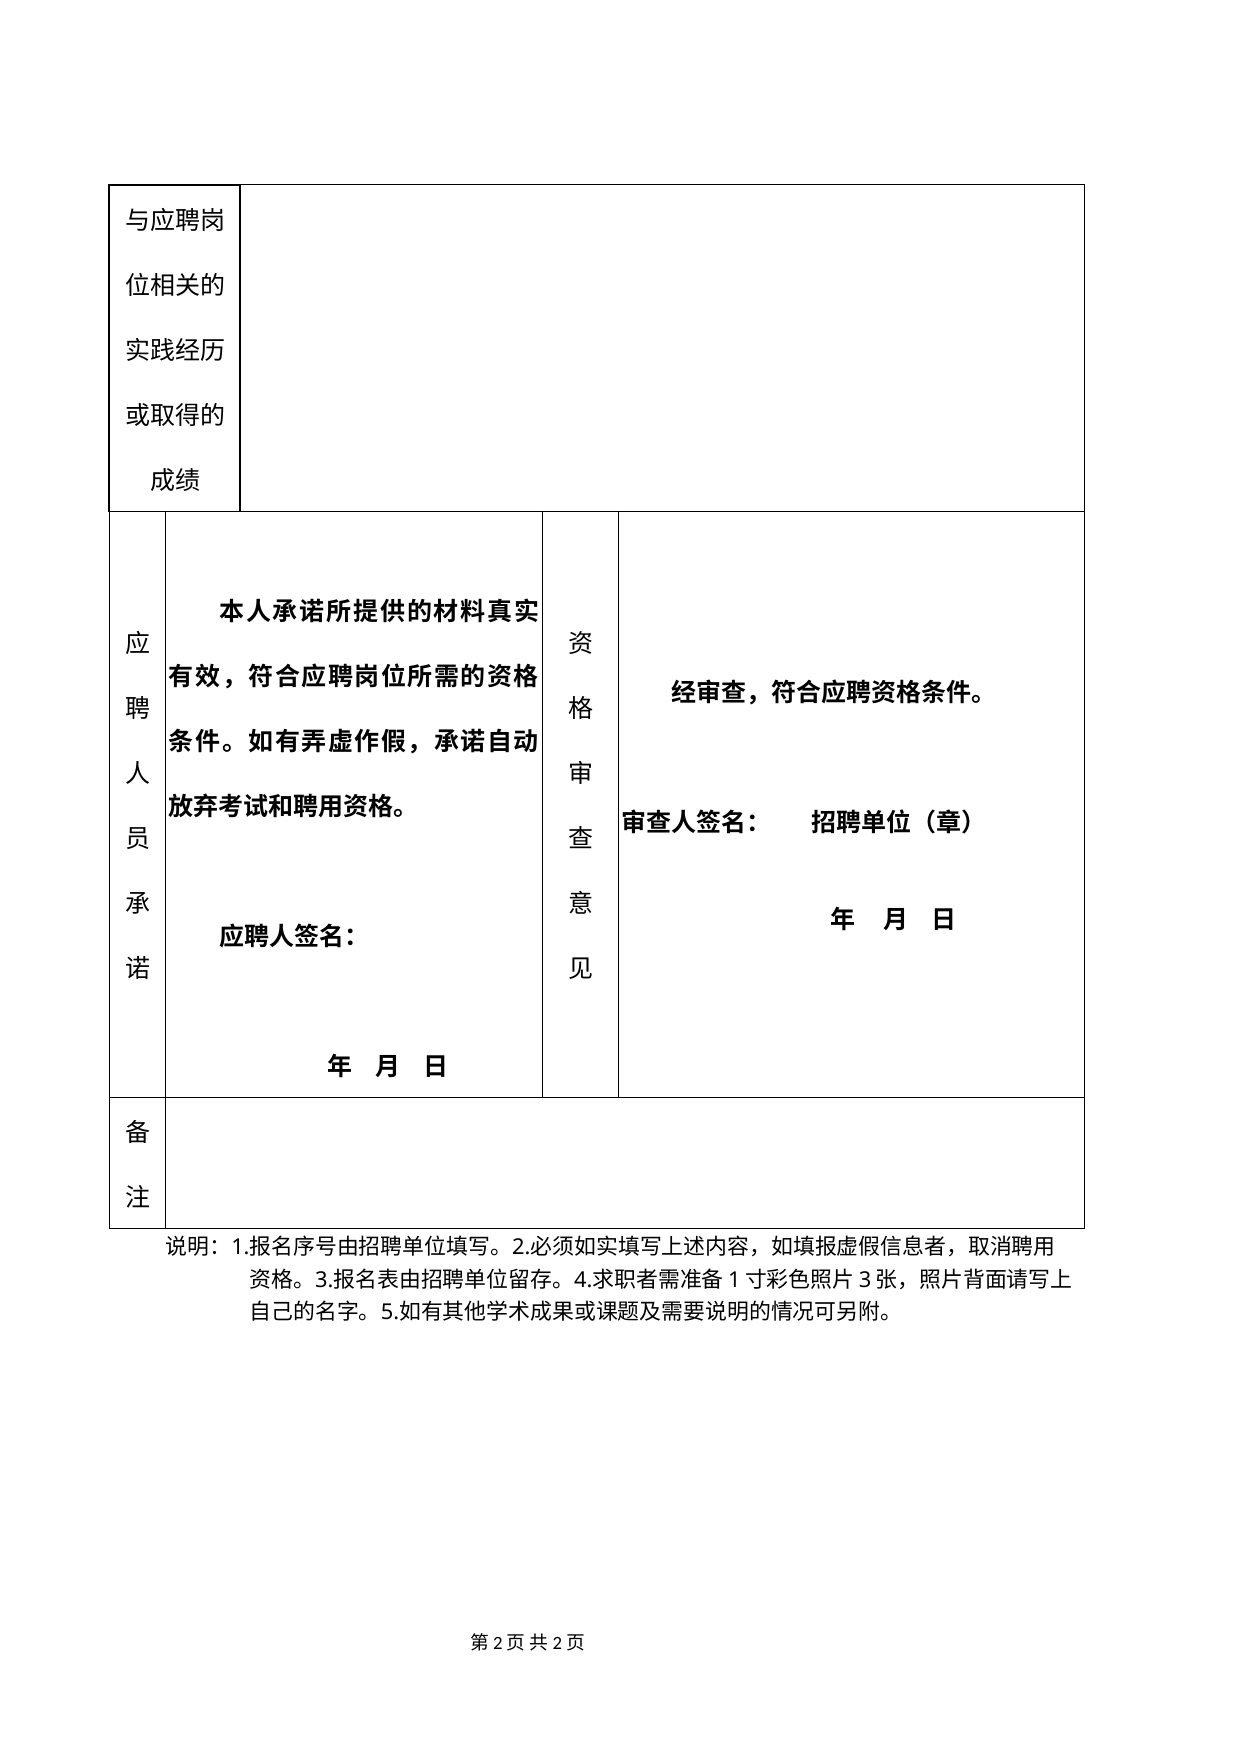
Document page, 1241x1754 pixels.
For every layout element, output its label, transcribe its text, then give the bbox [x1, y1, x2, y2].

table_cell 应 聘 人 员 承 诺 [110, 512, 165, 1097]
table_cell 备 注 [110, 1098, 165, 1228]
table_cell [166, 1098, 1084, 1228]
text 说明：1.报名序号由招聘单位填写。2.必须如实填写上述内容，如填报虚假信息者，取消聘用资格。3.报名表由招聘单位留存。4.求职者需准备1寸彩色照片3张，照片背面请写上自己的名字。5.如有其他学术成果或课题及需要说明的情况可另附。 [165, 1229, 1075, 1326]
table_cell 本人承诺所提供的材料真实有效，符合应聘岗位所需的资格条件。如有弄虚作假，承诺自动放弃考试和聘用资格。 应聘人签名： 年 月 日 [166, 512, 542, 1097]
table_cell [241, 185, 1084, 511]
table_cell 经审查，符合应聘资格条件。 审查人签名： 招聘单位（章） 年 月 日 [619, 512, 1084, 1097]
table_cell 与应聘岗位相关的实践经历或取得的成绩 [110, 186, 239, 511]
table_cell 资 格 审 查 意 见 [543, 512, 618, 1097]
